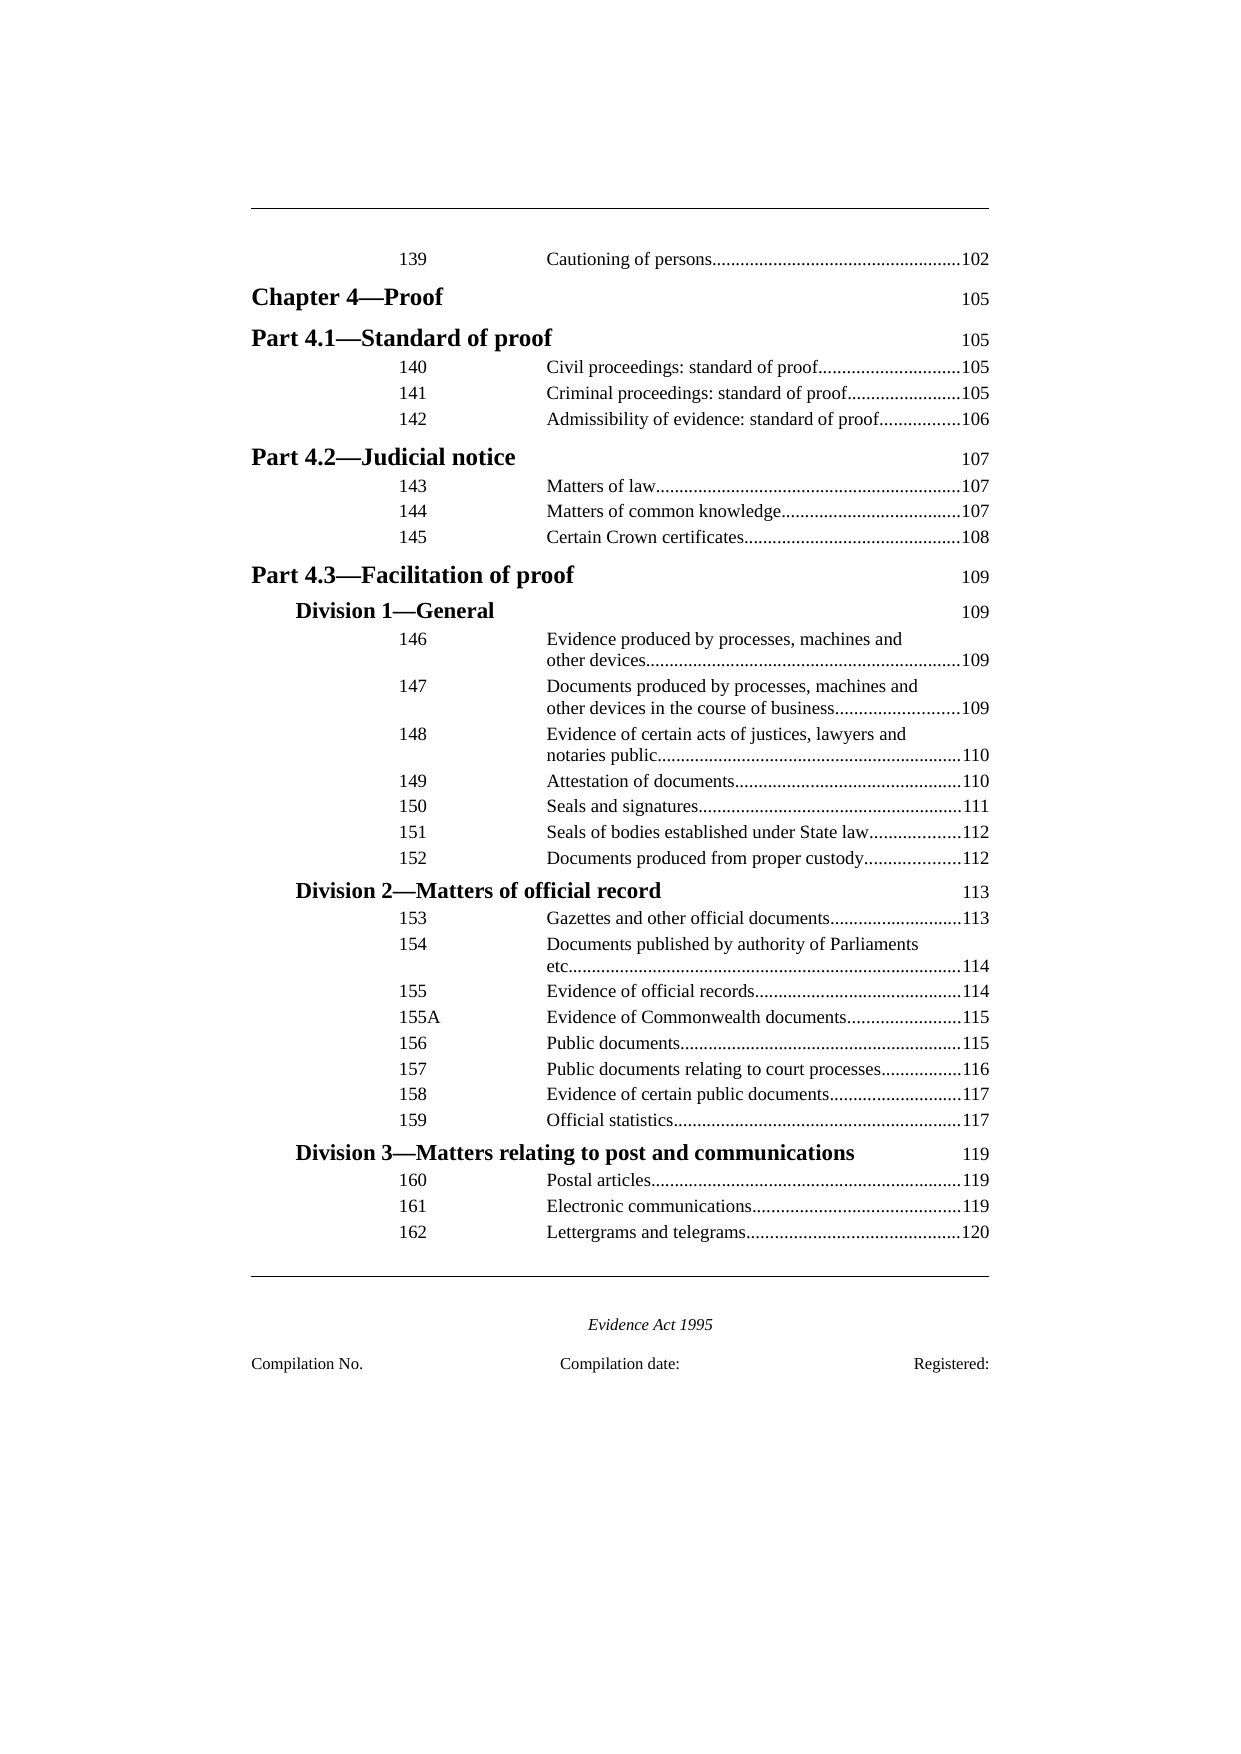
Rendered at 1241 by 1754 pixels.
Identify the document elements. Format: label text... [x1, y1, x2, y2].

text 150 Seals and signatures 111 [399, 795, 930, 817]
text 161 Electronic communications 119 [399, 1195, 930, 1217]
text 141 Criminal proceedings: standard of proof 105 [399, 382, 930, 403]
text 144 Matters of common knowledge 107 [399, 500, 930, 522]
text 155A Evidence of Commonwealth documents 115 [399, 1006, 930, 1028]
text Division 3—Matters relating to post and communications 119 [295, 1139, 930, 1165]
text 157 Public documents relating to court processes 116 [399, 1057, 930, 1079]
text Part 4.1—Standard of proof 105 [251, 323, 930, 352]
text 145 Certain Crown certificates 108 [399, 526, 930, 548]
text 154 Documents published by authority of Parliaments etc. 114 [399, 933, 930, 976]
text 156 Public documents 115 [399, 1032, 930, 1053]
text 143 Matters of law 107 [399, 475, 930, 496]
text 140 Civil proceedings: standard of proof 105 [399, 356, 930, 378]
text 147 Documents produced by processes, machines and other devices in the course of business 109 [399, 675, 930, 718]
text Division 1—General 109 [295, 597, 930, 624]
text 142 Admissibility of evidence: standard of proof 106 [399, 408, 930, 429]
text 151 Seals of bodies established under State law 112 [399, 821, 930, 843]
text 160 Postal articles 119 [399, 1169, 930, 1191]
text Part 4.3—Facilitation of proof 109 [251, 560, 930, 589]
text Division 2—Matters of official record 113 [295, 877, 930, 903]
text 149 Attestation of documents 110 [399, 770, 930, 791]
text Part 4.2—Judicial notice 107 [251, 442, 930, 471]
text 162 Lettergrams and telegrams 120 [399, 1221, 930, 1242]
text Chapter 4—Proof 105 [251, 282, 930, 311]
text 139 Cautioning of persons 102 [399, 248, 930, 269]
text 155 Evidence of official records 114 [399, 980, 930, 1002]
text 153 Gazettes and other official documents 113 [399, 907, 930, 929]
text 146 Evidence produced by processes, machines and other devices 109 [399, 628, 930, 671]
text 158 Evidence of certain public documents 117 [399, 1083, 930, 1105]
text 148 Evidence of certain acts of justices, lawyers and notaries public 110 [399, 722, 930, 766]
text 159 Official statistics 117 [399, 1109, 930, 1131]
text 152 Documents produced from proper custody 112 [399, 847, 930, 868]
